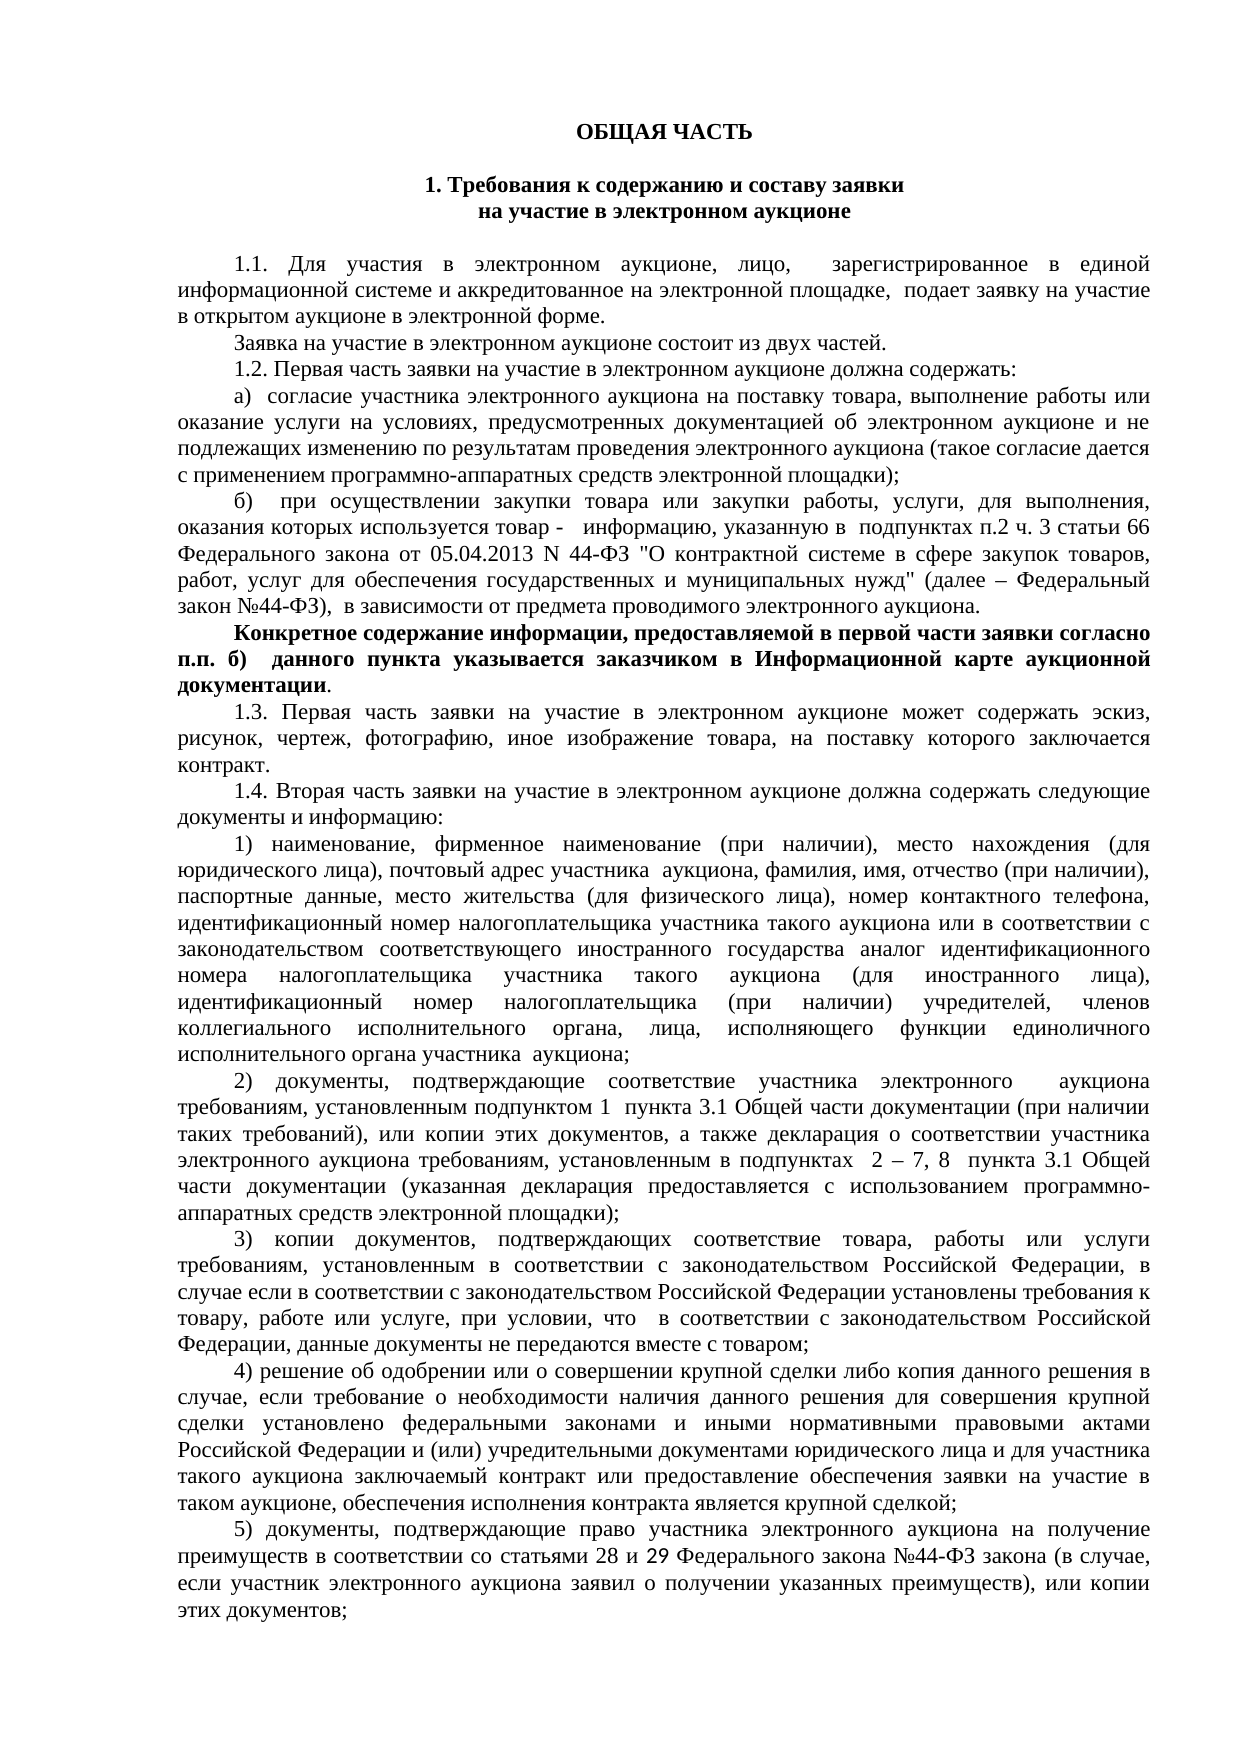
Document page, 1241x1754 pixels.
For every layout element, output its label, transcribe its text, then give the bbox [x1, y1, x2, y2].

text 1) наименование, фирменное наименование (при наличии), место нахождения (для юридического лица), почтовый адрес участника аукциона, фамилия, имя, отчество (при наличии), паспортные данные, место жительства (для физического лица), номер контактного телефона, идентификационный номер налогоплательщика участника такого аукциона или в соответствии с законодательством соответствующего иностранного государства аналог идентификационного номера налогоплательщика участника такого аукциона (для иностранного лица), идентификационный номер налогоплательщика (при наличии) учредителей, членов коллегиального исполнительного органа, лица, исполняющего функции единоличного исполнительного органа участника аукциона; [177, 830, 1152, 1067]
text 4) решение об одобрении или о совершении крупной сделки либо копия данного решения в случае, если требование о необходимости наличия данного решения для совершения крупной сделки установлено федеральными законами и иными нормативными правовыми актами Российской Федерации и (или) учредительными документами юридического лица и для участника такого аукциона заключаемый контракт или предоставление обеспечения заявки на участие в таком аукционе, обеспечения исполнения контракта является крупной сделкой; [177, 1357, 1152, 1515]
text 5) документы, подтверждающие право участника электронного аукциона на получение преимуществ в соответствии со статьями 28 и 29 Федерального закона №44-ФЗ закона (в случае, если участник электронного аукциона заявил о получении указанных преимуществ), или копии этих документов; [177, 1515, 1152, 1622]
text Конкретное содержание информации, предоставляемой в первой части заявки согласно п.п. б) данного пункта указывается заказчиком в Информационной карте аукционной документации. [177, 619, 1152, 698]
text ОБЩАЯ ЧАСТЬ [177, 118, 1152, 144]
text 1.3. Первая часть заявки на участие в электронном аукционе может содержать эскиз, рисунок, чертеж, фотографию, иное изображение товара, на поставку которого заключается контракт. [177, 698, 1152, 777]
text б) при осуществлении закупки товара или закупки работы, услуги, для выполнения, оказания которых используется товар - информацию, указанную в подпунктах п.2 ч. 3 статьи 66 Федерального закона от 05.04.2013 N 44-ФЗ "О контрактной системе в сфере закупок товаров, работ, услуг для обеспечения государственных и муниципальных нужд" (далее – Федеральный закон №44-ФЗ), в зависимости от предмета проводимого электронного аукциона. [177, 487, 1152, 619]
text а) согласие участника электронного аукциона на поставку товара, выполнение работы или оказание услуги на условиях, предусмотренных документацией об электронном аукционе и не подлежащих изменению по результатам проведения электронного аукциона (такое согласие дается с применением программно-аппаратных средств электронной площадки); [177, 382, 1152, 487]
text на участие в электронном аукционе [177, 197, 1152, 223]
text 1. Требования к содержанию и составу заявки [177, 171, 1152, 197]
text 1.1. Для участия в электронном аукционе, лицо, зарегистрированное в единой информационной системе и аккредитованное на электронной площадке, подает заявку на участие в открытом аукционе в электронной форме. [177, 250, 1152, 329]
text 1.2. Первая часть заявки на участие в электронном аукционе должна содержать: [177, 355, 1152, 382]
text 3) копии документов, подтверждающих соответствие товара, работы или услуги требованиям, установленным в соответствии с законодательством Российской Федерации, в случае если в соответствии с законодательством Российской Федерации установлены требования к товару, работе или услуге, при условии, что в соответствии с законодательством Российской Федерации, данные документы не передаются вместе с товаром; [177, 1225, 1152, 1357]
text Заявка на участие в электронном аукционе состоит из двух частей. [177, 329, 1152, 355]
text 1.4. Вторая часть заявки на участие в электронном аукционе должна содержать следующие документы и информацию: [177, 777, 1152, 830]
text 2) документы, подтверждающие соответствие участника электронного аукциона требованиям, установленным подпунктом 1 пункта 3.1 Общей части документации (при наличии таких требований), или копии этих документов, а также декларация о соответствии участника электронного аукциона требованиям, установленным в подпунктах 2 – 7, 8 пункта 3.1 Общей части документации (указанная декларация предоставляется с использованием программно-аппаратных средств электронной площадки); [177, 1067, 1152, 1225]
